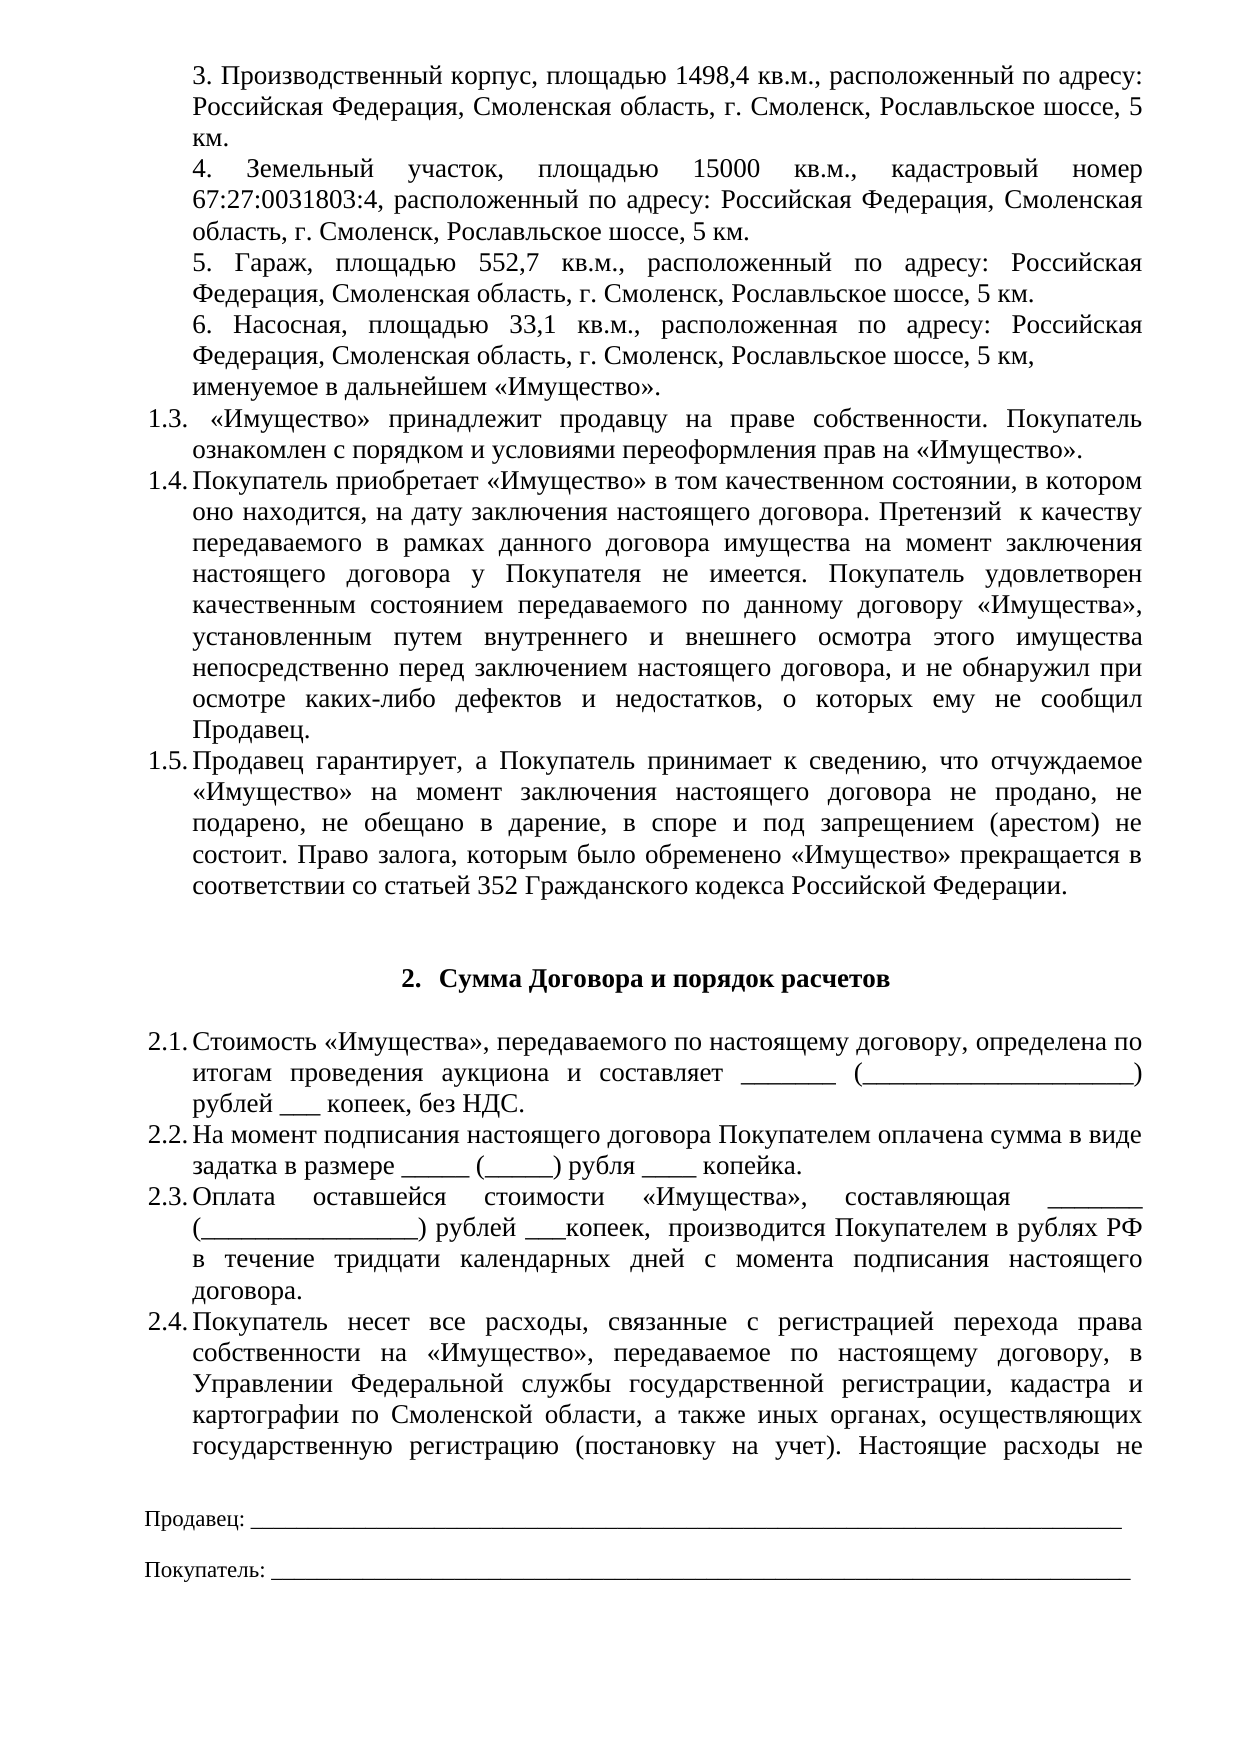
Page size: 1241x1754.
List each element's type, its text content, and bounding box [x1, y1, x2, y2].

text именуемое в дальнейшем «Имущество». [192, 371, 1144, 402]
text 5. Гараж, площадью 552,7 кв.м., расположенный по адресу: Российская Федерация, Смоленская область, г. Смоленск, Рославльское шоссе, 5 км. [192, 246, 1144, 308]
list Покупатель приобретает «Имущество» в том качественном состоянии, в котором оно находится, на дату заключения настоящего договора. Претензий к качеству передаваемого в рамках данного договора имущества на момент заключения настоящего договора у Покупателя не имеется. Покупатель удовлетворен качественным состоянием передаваемого по данному договору «Имущества», установленным путем внутреннего и внешнего осмотра этого имущества непосредственно перед заключением настоящего договора, и не обнаружил при осмотре каких-либо дефектов и недостатков, о которых ему не сообщил Продавец. [148, 464, 1144, 744]
text 3. Производственный корпус, площадью 1498,4 кв.м., расположенный по адресу: Российская Федерация, Смоленская область, г. Смоленск, Рославльское шоссе, 5 км. [192, 59, 1144, 152]
text 4. Земельный участок, площадью 15000 кв.м., кадастровый номер 67:27:0031803:4, расположенный по адресу: Российская Федерация, Смоленская область, г. Смоленск, Рославльское шоссе, 5 км. [192, 152, 1144, 246]
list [148, 1305, 1144, 1461]
list На момент подписания настоящего договора Покупателем оплачена сумма в виде задатка в размере _____ (_____) рубля ____ копейка. [148, 1118, 1144, 1180]
list Оплата оставшейся стоимости «Имущества», составляющая _______ (________________) рублей ___копеек, производится Покупателем в рублях РФ в течение тридцати календарных дней с момента подписания настоящего договора. [148, 1180, 1144, 1305]
list Стоимость «Имущества», передаваемого по настоящему договору, определена по итогам проведения аукциона и составляет _______ (____________________) рублей ___ копеек, без НДС. [148, 1024, 1144, 1118]
list Сумма Договора и порядок расчетов [148, 962, 1144, 993]
list «Имущество» принадлежит продавцу на праве собственности. Покупатель ознакомлен с порядком и условиями переоформления прав на «Имущество». [148, 402, 1144, 464]
list Продавец гарантирует, а Покупатель принимает к сведению, что отчуждаемое «Имущество» на момент заключения настоящего договора не продано, не подарено, не обещано в дарение, в споре и под запрещением (арестом) не состоит. Право залога, которым было обременено «Имущество» прекращается в соответствии со статьей 352 Гражданского кодекса Российской Федерации. [148, 744, 1144, 900]
text 6. Насосная, площадью 33,1 кв.м., расположенная по адресу: Российская Федерация, Смоленская область, г. Смоленск, Рославльское шоссе, 5 км, [192, 308, 1144, 371]
